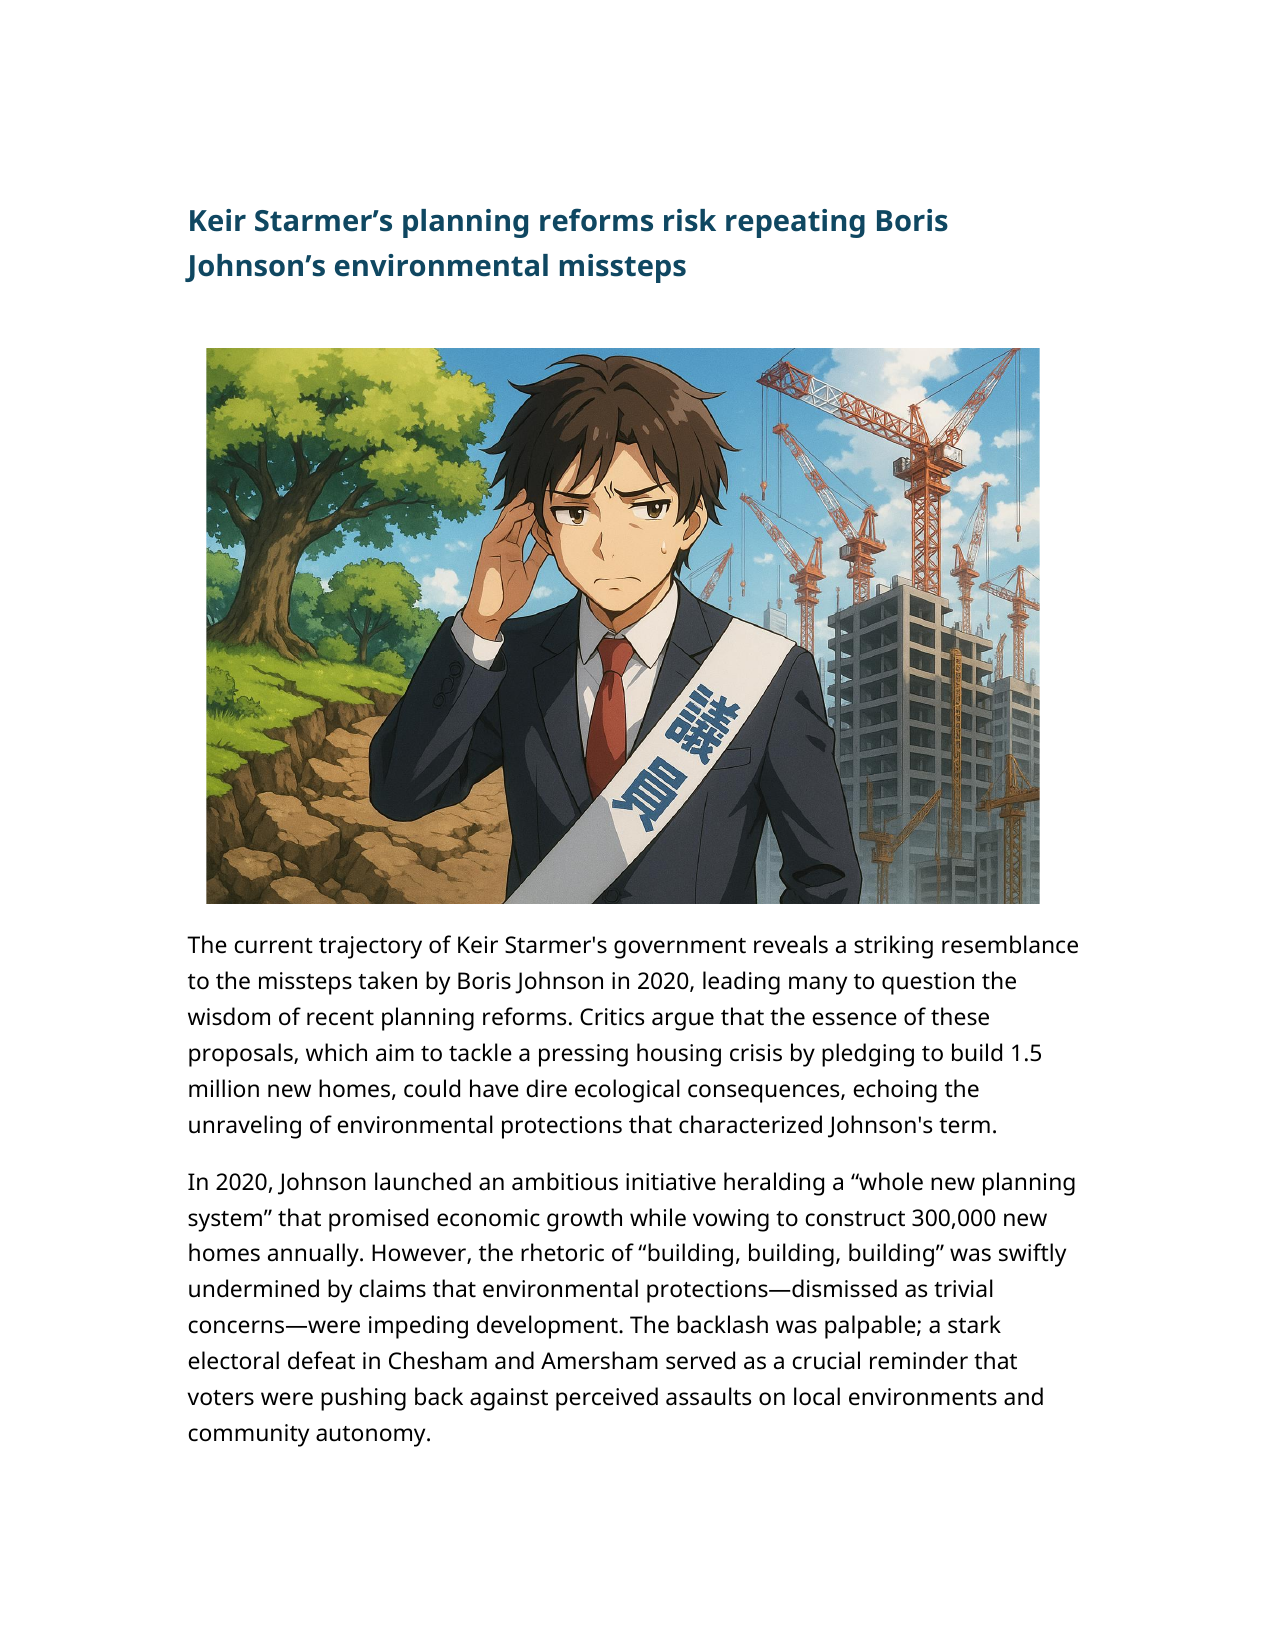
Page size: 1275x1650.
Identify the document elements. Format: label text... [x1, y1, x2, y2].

text In 2020, Johnson launched an ambitious initiative heralding a “whole new planning system” that promised economic growth while vowing to construct 300,000 new homes annually. However, the rhetoric of “building, building, building” was swiftly undermined by claims that environmental protections—dismissed as trivial concerns—were impeding development. The backlash was palpable; a stark electoral defeat in Chesham and Amersham served as a crucial reminder that voters were pushing back against perceived assaults on local environments and community autonomy. [187, 1166, 1087, 1448]
subtitle Keir Starmer’s planning reforms risk repeating Boris Johnson’s environmental missteps [187, 200, 1087, 285]
picture [206, 348, 1040, 904]
text The current trajectory of Keir Starmer's government reveals a striking resemblance to the missteps taken by Boris Johnson in 2020, leading many to question the wisdom of recent planning reforms. Critics argue that the essence of these proposals, which aim to tackle a pressing housing crisis by pledging to build 1.5 million new homes, could have dire ecological consequences, echoing the unraveling of environmental protections that characterized Johnson's term. [187, 929, 1087, 1140]
